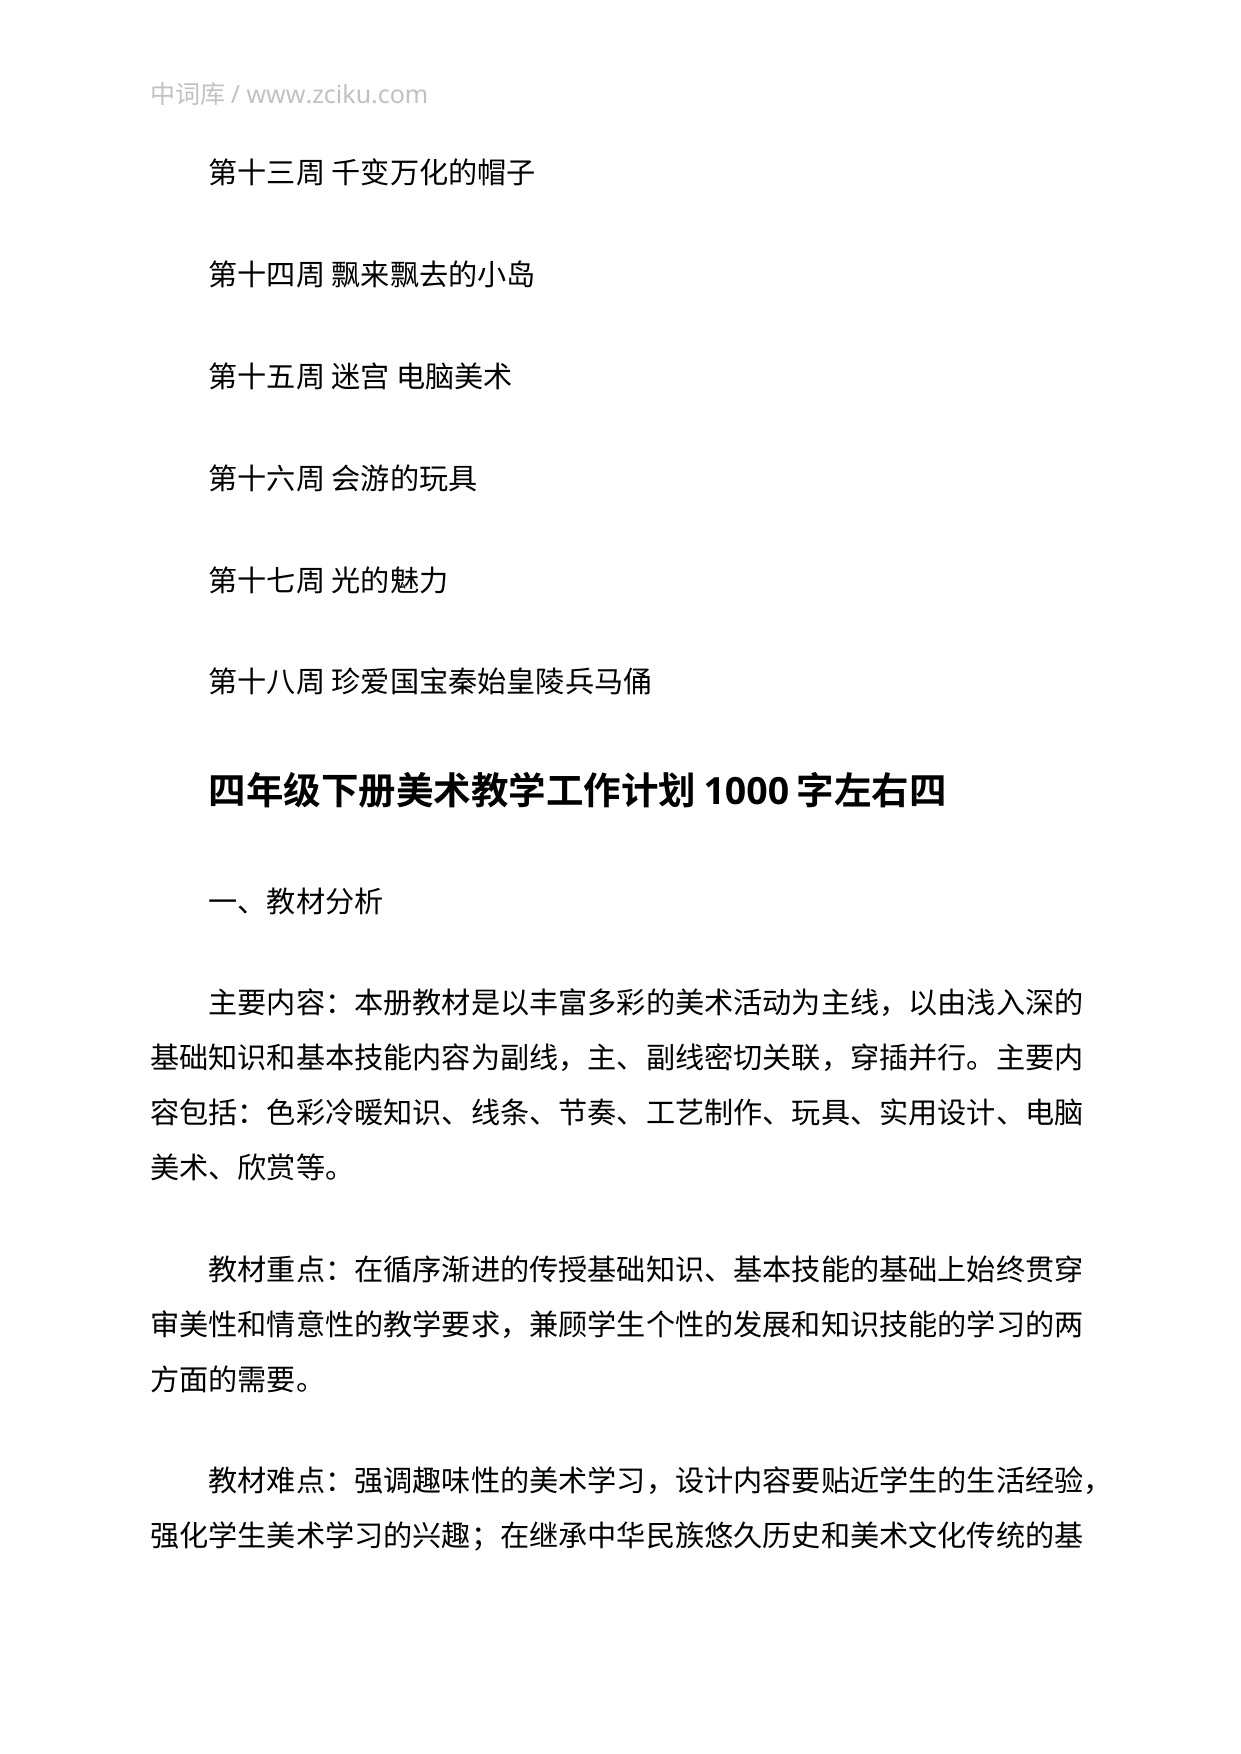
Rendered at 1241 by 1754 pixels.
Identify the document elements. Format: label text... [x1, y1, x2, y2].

text 主要内容：本册教材是以丰富多彩的美术活动为主线，以由浅入深的基础知识和基本技能内容为副线，主、副线密切关联，穿插并行。主要内容包括：色彩冷暖知识、线条、节奏、工艺制作、玩具、实用设计、电脑美术、欣赏等。 [150, 980, 1090, 1187]
text 第十八周 珍爱国宝秦始皇陵兵马俑 [150, 659, 1090, 701]
text 第十七周 光的魅力 [150, 557, 1090, 599]
text 第十四周 飘来飘去的小岛 [150, 252, 1090, 294]
text 第十六周 会游的玩具 [150, 455, 1090, 498]
text 一、教材分析 [150, 878, 1090, 921]
text 四年级下册美术教学工作计划1000字左右四 [150, 761, 1090, 815]
text 第十三周 千变万化的帽子 [150, 150, 1090, 192]
text 第十五周 迷宫 电脑美术 [150, 353, 1090, 396]
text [150, 1458, 1090, 1555]
text 教材重点：在循序渐进的传授基础知识、基本技能的基础上始终贯穿审美性和情意性的教学要求，兼顾学生个性的发展和知识技能的学习的两方面的需要。 [150, 1246, 1090, 1398]
